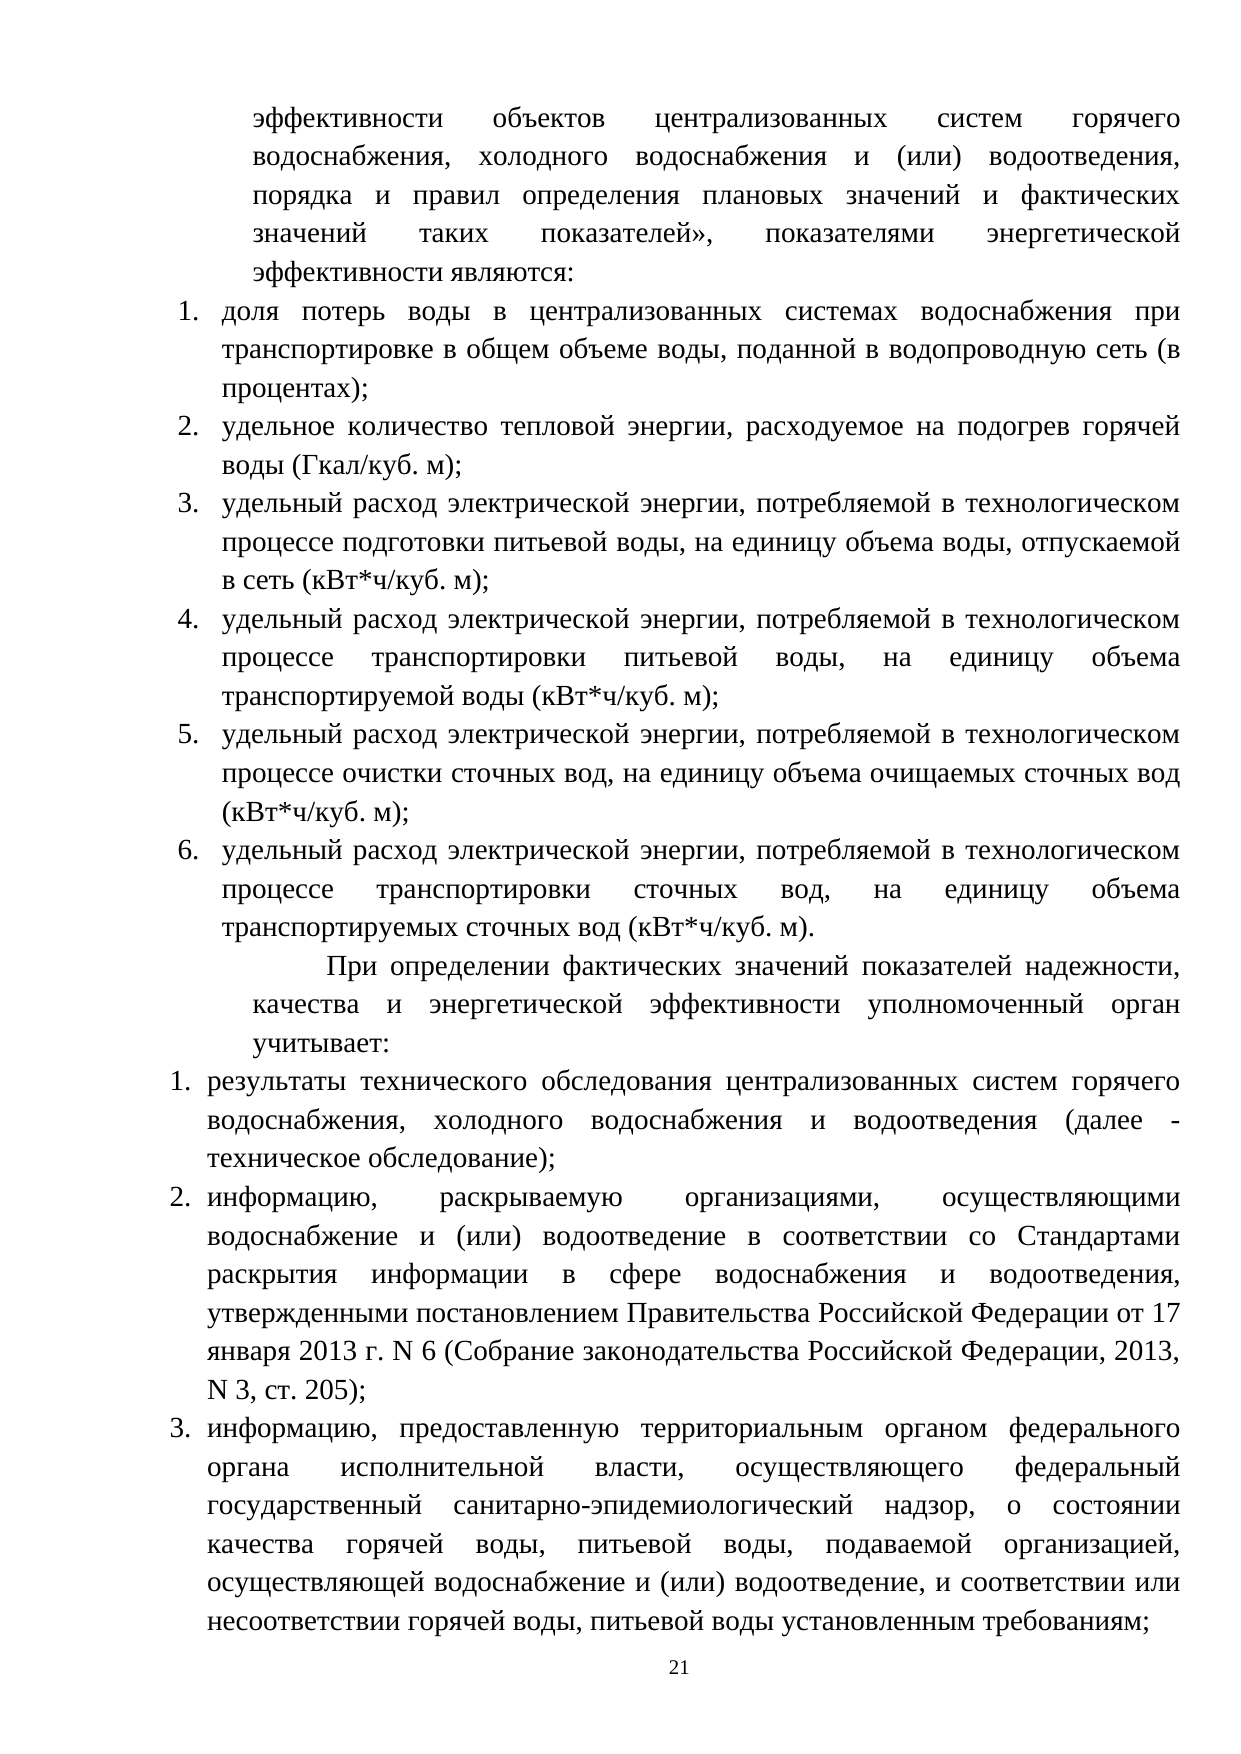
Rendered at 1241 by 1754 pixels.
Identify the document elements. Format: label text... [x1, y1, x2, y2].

list удельный расход электрической энергии, потребляемой в технологическом процессе подготовки питьевой воды, на единицу объема воды, отпускаемой в сеть (кВт*ч/куб. м); [177, 485, 1181, 596]
list удельное количество тепловой энергии, расходуемое на подогрев горячей воды (Гкал/куб. м); [177, 408, 1181, 480]
list удельный расход электрической энергии, потребляемой в технологическом процессе очистки сточных вод, на единицу объема очищаемых сточных вод (кВт*ч/куб. м); [177, 717, 1181, 827]
list информацию, раскрываемую организациями, осуществляющими водоснабжение и (или) водоотведение в соответствии со Стандартами раскрытия информации в сфере водоснабжения и водоотведения, утвержденными постановлением Правительства Российской Федерации от 17 января 2013 г. N 6 (Собрание законодательства Российской Федерации, 2013, N 3, ст. 205); [169, 1179, 1181, 1405]
list удельный расход электрической энергии, потребляемой в технологическом процессе транспортировки сточных вод, на единицу объема транспортируемых сточных вод (кВт*ч/куб. м). [177, 832, 1181, 943]
list удельный расход электрической энергии, потребляемой в технологическом процессе транспортировки питьевой воды, на единицу объема транспортируемой воды (кВт*ч/куб. м); [177, 601, 1181, 712]
list доля потерь воды в централизованных системах водоснабжения при транспортировке в общем объеме воды, поданной в водопроводную сеть (в процентах); [177, 293, 1181, 403]
list результаты технического обследования централизованных систем горячего водоснабжения, холодного водоснабжения и водоотведения (далее - техническое обследование); [169, 1063, 1181, 1174]
list информацию, предоставленную территориальным органом федерального органа исполнительной власти, осуществляющего федеральный государственный санитарно-эпидемиологический надзор, о состоянии качества горячей воды, питьевой воды, подаваемой организацией, осуществляющей водоснабжение и (или) водоотведение, и соответствии или несоответствии горячей воды, питьевой воды установленным требованиям; [169, 1410, 1181, 1637]
text При определении фактических значений показателей надежности, качества и энергетической эффективности уполномоченный орган учитывает: [252, 948, 1181, 1058]
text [252, 100, 1181, 288]
